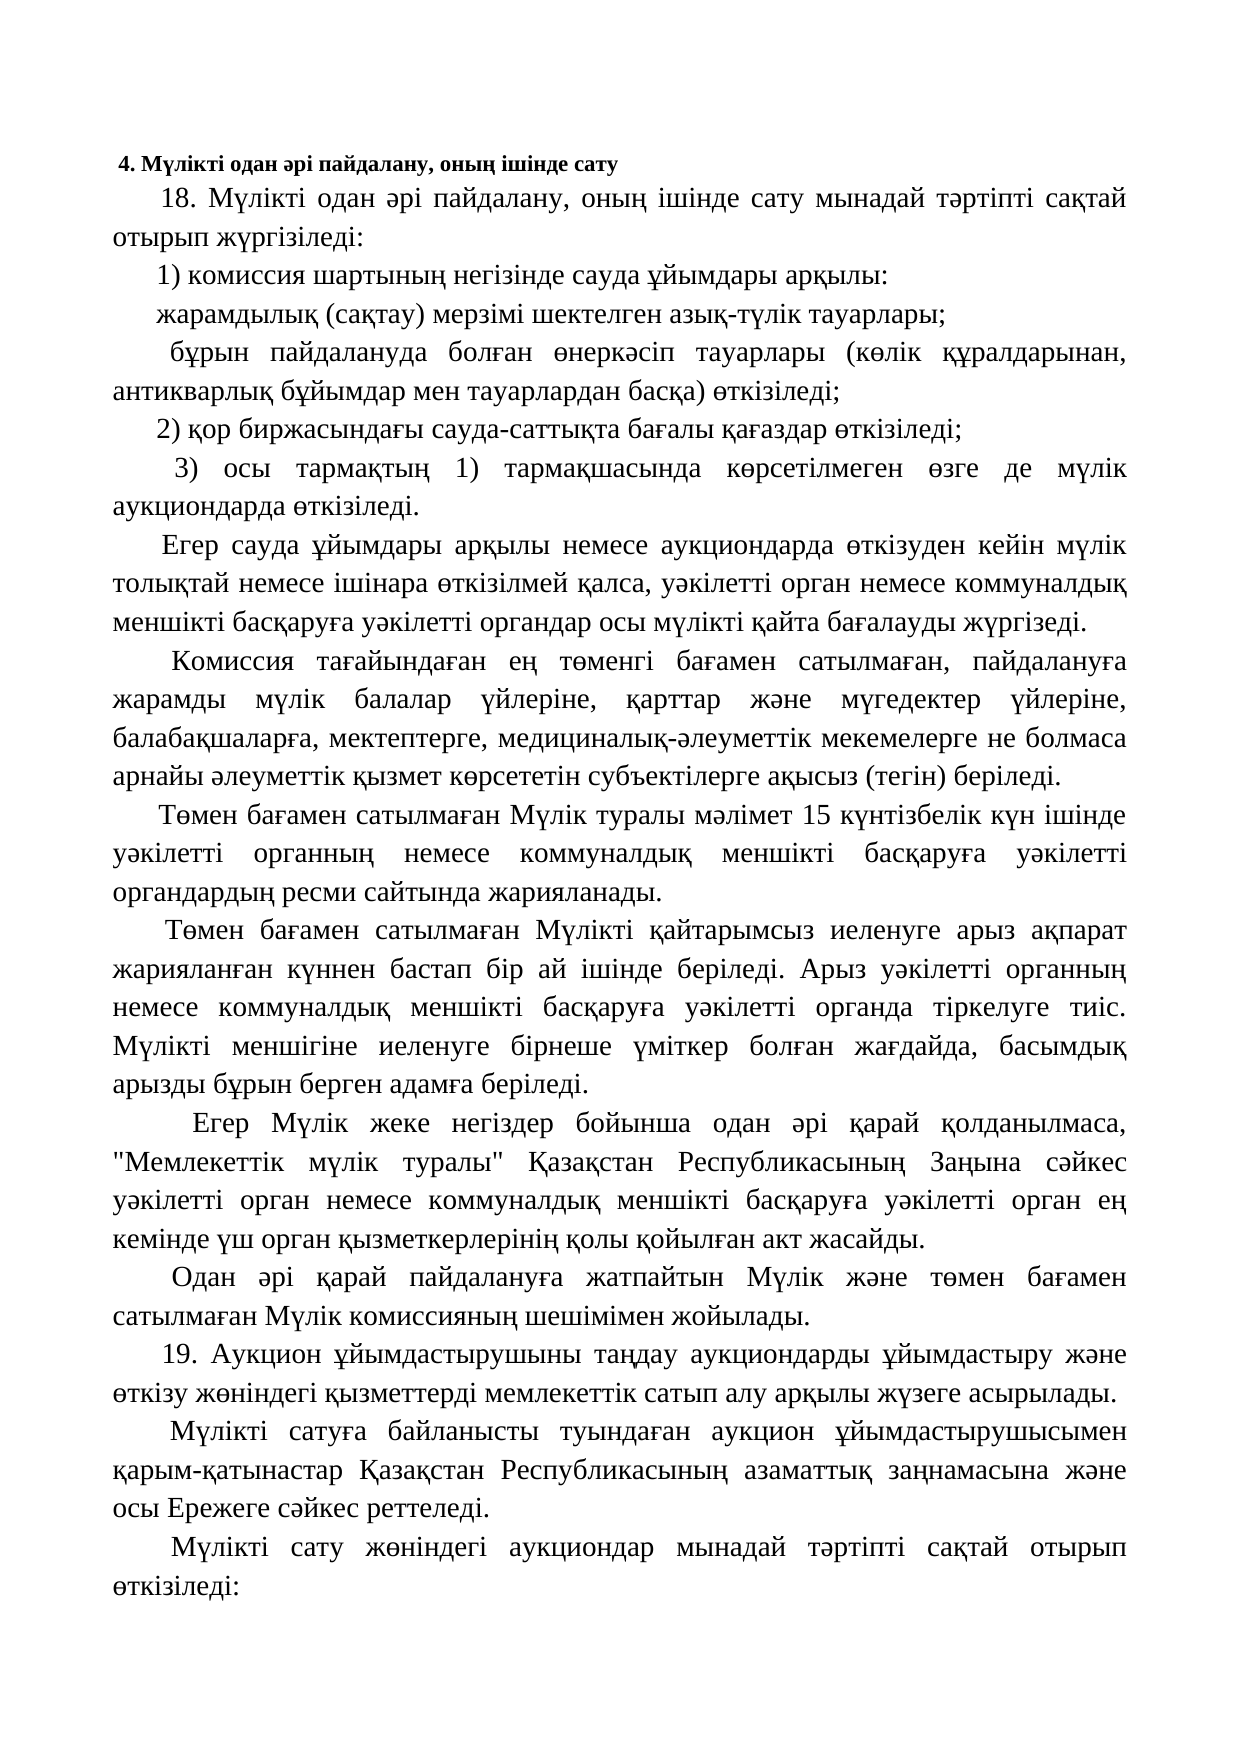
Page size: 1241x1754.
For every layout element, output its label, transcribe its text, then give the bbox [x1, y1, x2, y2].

text Егер сауда ұйымдары арқылы немесе аукциондарда өткізуден кейін мүлік толықтай немесе iшiнара өткізілмей қалса, уәкілетті орган немесе коммуналдық меншікті басқаруға уәкілетті органдар осы мүлікті қайта бағалауды жүргізеді. [112, 527, 1128, 638]
text 4. Мүлікті одан әрі пайдалану, оның ішінде сату [112, 150, 1128, 176]
text 1) комиссия шартының негiзiнде сауда ұйымдары арқылы: [112, 257, 1128, 291]
text Одан әрі қарай пайдалануға жатпайтын Мүлік және төмен бағамен сатылмаған Мүлік комиссияның шешімімен жойылады. [112, 1259, 1128, 1331]
text 2) қор биржасындағы сауда-саттықта бағалы қағаздар өткізіледі; [112, 411, 1128, 445]
text Мүлікті сату жөніндегі аукциондар мынадай тәртіпті сақтай отырып өткізіледі: [112, 1529, 1128, 1601]
text Егер Мүлік жеке негіздер бойынша одан әрі қарай қолданылмаса, "Мемлекеттік мүлік туралы" Қазақстан Республикасының Заңына сәйкес уәкілетті орган немесе коммуналдық меншікті басқаруға уәкілетті орган ең кемінде үш орган қызметкерлерінің қолы қойылған акт жасайды. [112, 1105, 1128, 1254]
text Комиссия тағайындаған ең төменгі бағамен сатылмаған, пайдалануға жарамды мүлік балалар үйлеріне, қарттар және мүгедектер үйлеріне, балабақшаларға, мектептерге, медициналық-әлеуметтік мекемелерге не болмаса арнайы әлеуметтік қызмет көрсететін субъектілерге ақысыз (тегін) беріледі. [112, 643, 1128, 792]
text 3) осы тармақтың 1) тармақшасында көрсетілмеген өзге де мүлік аукциондарда өткізіледі. [112, 450, 1128, 522]
text Төмен бағамен сатылмаған Мүлік туралы мәлімет 15 күнтізбелік күн ішінде уәкілетті органның немесе коммуналдық меншікті басқаруға уәкілетті органдардың ресми сайтында жарияланады. [112, 797, 1128, 907]
text 19. Аукцион ұйымдастырушыны таңдау аукциондарды ұйымдастыру және өткізу жөніндегі қызметтерді мемлекеттік сатып алу арқылы жүзеге асырылады. [112, 1336, 1128, 1408]
text Мүлікті сатуға байланысты туындаған аукцион ұйымдастырушысымен қарым-қатынастар Қазақстан Республикасының азаматтық заңнамасына және осы Ережеге сәйкес реттеледі. [112, 1413, 1128, 1524]
text жарамдылық (сақтау) мерзiмi шектелген азық-түлiк тауарлары; [112, 296, 1128, 329]
text Төмен бағамен сатылмаған Мүлікті қайтарымсыз иеленуге арыз ақпарат жарияланған күннен бастап бір ай ішінде беріледі. Арыз уәкілетті органның немесе коммуналдық меншікті басқаруға уәкілетті органда тіркелуге тиіс. Мүлікті меншігіне иеленуге бірнеше үміткер болған жағдайда, басымдық арызды бұрын берген адамға беріледі. [112, 912, 1128, 1100]
text бұрын пайдалануда болған өнеркәсiп тауарлары (көлiк құралдарынан, антикварлық бұйымдар мен тауарлардан басқа) өткізіледі; [112, 334, 1128, 406]
text 18. Мүлiктi одан әрi пайдалану, оның iшiнде сату мынадай тәртiптi сақтай отырып жүргiзiледi: [112, 180, 1128, 252]
